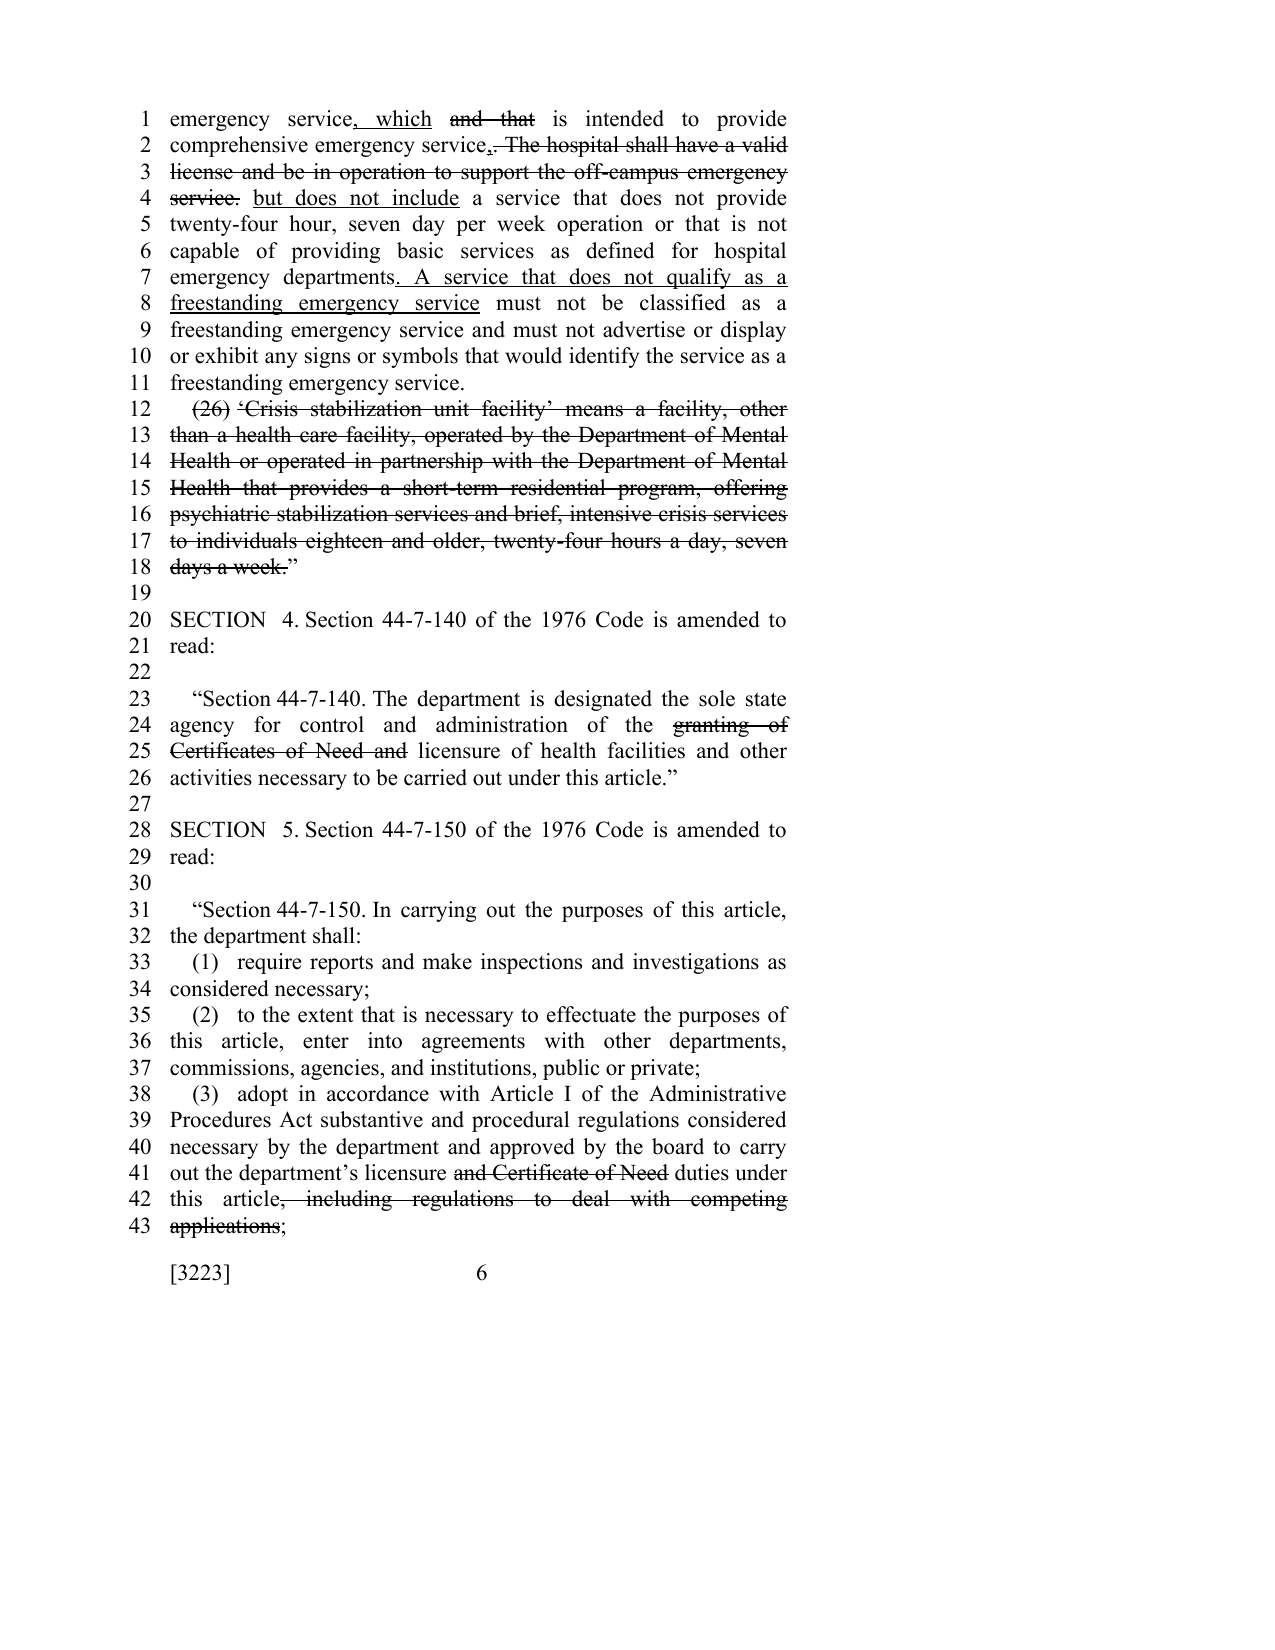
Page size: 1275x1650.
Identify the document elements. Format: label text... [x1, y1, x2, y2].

text (3) adopt in accordance with Article I of the Administrative Procedures Act substantive and procedural regulations considered necessary by the department and approved by the board to carry out the department’s licensure and Certificate of Need duties under this article, including regulations to deal with competing applications; [169, 1080, 787, 1238]
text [169, 105, 787, 172]
text (1) require reports and make inspections and investigations as considered necessary; [169, 948, 787, 1001]
text (2) to the extent that is necessary to effectuate the purposes of this article, enter into agreements with other departments, commissions, agencies, and institutions, public or private; [169, 1001, 787, 1080]
text SECTION 4. Section 44-7-140 of the 1976 Code is amended to read: [169, 606, 787, 658]
text SECTION 5. Section 44-7-150 of the 1976 Code is amended to read: [169, 817, 787, 869]
text “Section 44-7-140. The department is designated the sole state agency for control and administration of the granting of Certificates of Need and licensure of health facilities and other activities necessary to be carried out under this article.” [169, 685, 787, 790]
text “Section 44-7-150. In carrying out the purposes of this article, the department shall: [169, 896, 787, 948]
text (26) ‘Crisis stabilization unit facility’ means a facility, other than a health care facility, operated by the Department of Mental Health or operated in partnership with the Department of Mental Health that provides a short-term residential program, offering psychiatric stabilization services and brief, intensive crisis services to individuals eighteen and older, twenty-four hours a day, seven days a week.” [169, 395, 787, 436]
